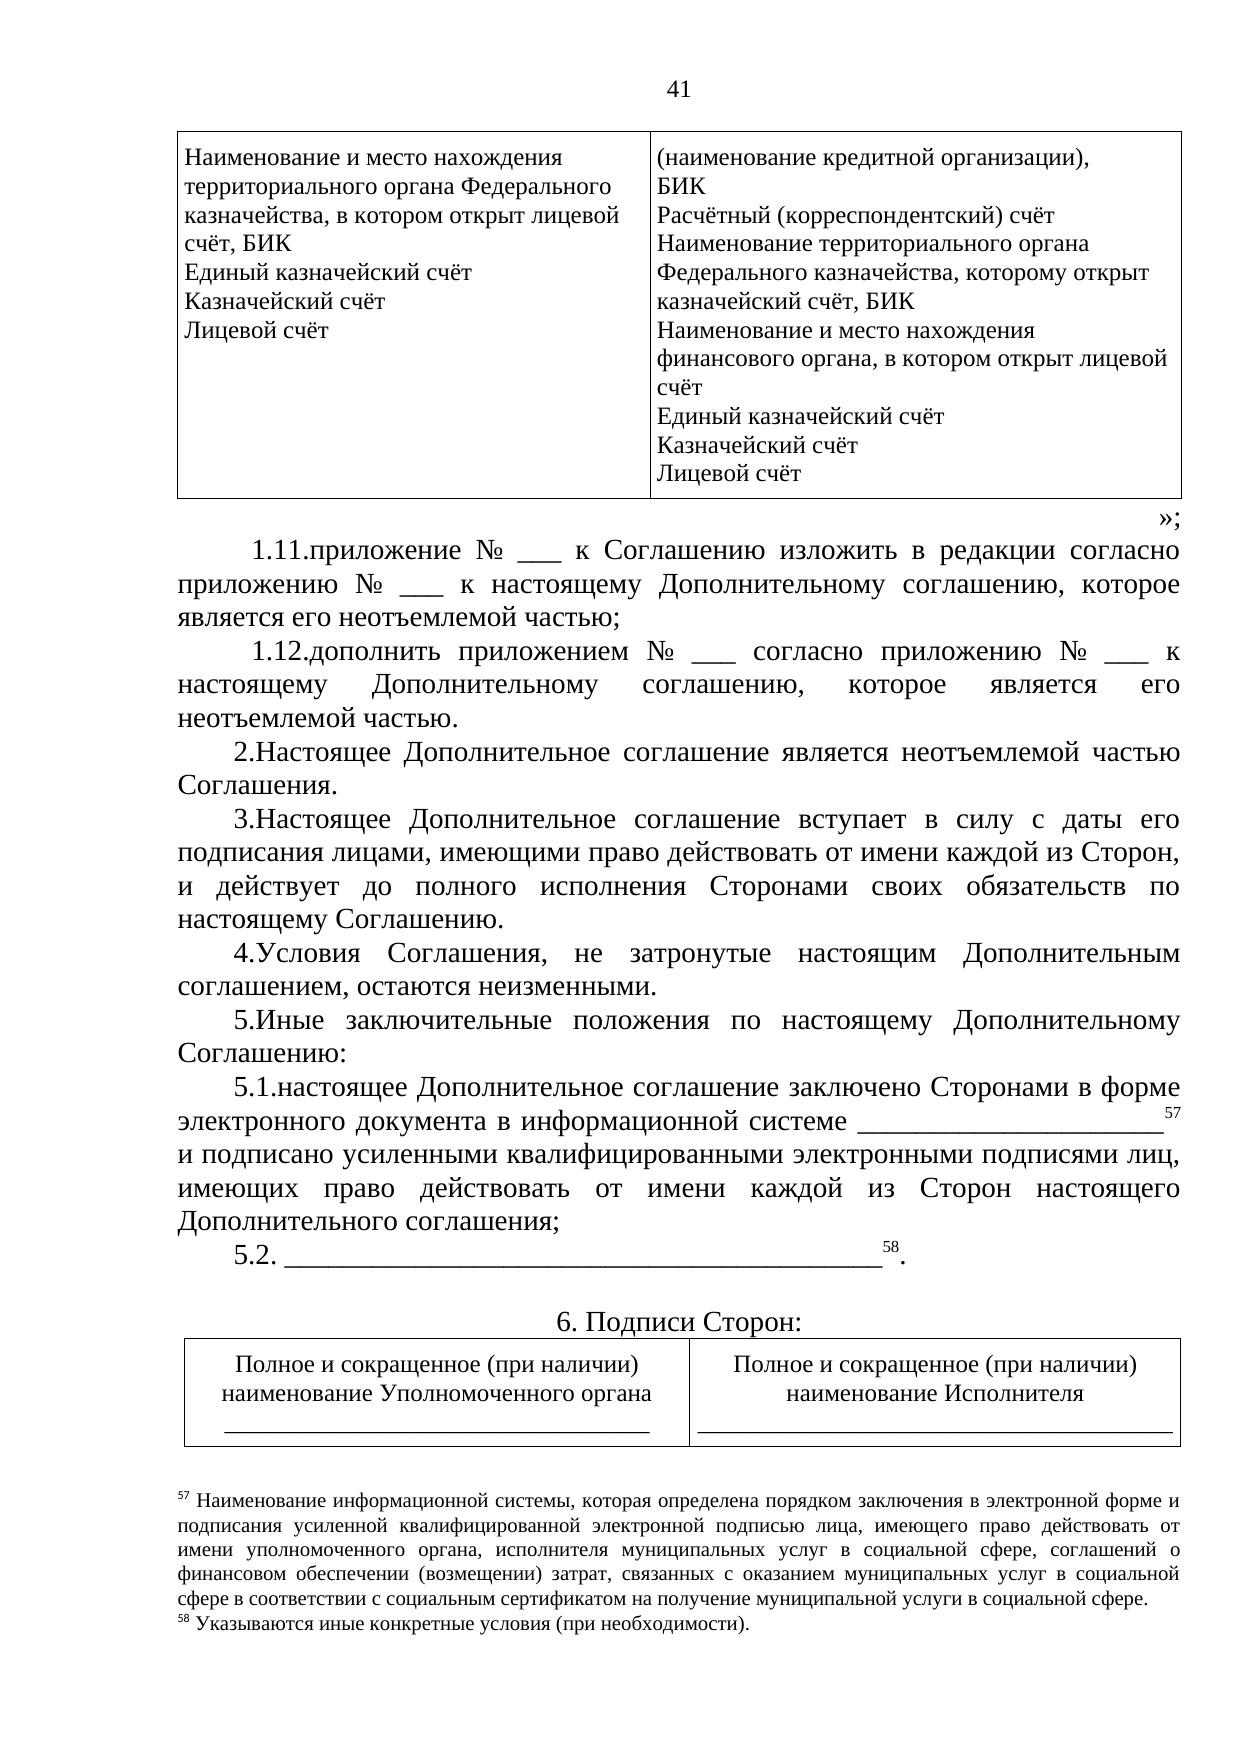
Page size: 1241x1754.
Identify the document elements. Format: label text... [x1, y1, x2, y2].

text 5.2. _________________________________________. [177, 1237, 1181, 1270]
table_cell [651, 132, 1181, 498]
table_header Полное и сокращенное (при наличии) наименование Уполномоченного органа __________________________________ [185, 1339, 689, 1446]
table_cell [178, 132, 650, 498]
text 3.Настоящее Дополнительное соглашение вступает в силу с даты его подписания лицами, имеющими право действовать от имени каждой из Сторон, и действует до полного исполнения Сторонами своих обязательств по настоящему Соглашению. [177, 801, 1181, 935]
text 6. Подписи Сторон: [177, 1304, 1181, 1337]
text 4.Условия Соглашения, не затронутые настоящим Дополнительным соглашением, остаются неизменными. [177, 935, 1181, 1002]
text »; [177, 499, 1181, 532]
text 2.Настоящее Дополнительное соглашение является неотъемлемой частью Соглашения. [177, 734, 1181, 801]
text 5.1.настоящее Дополнительное соглашение заключено Сторонами в форме электронного документа в информационной системе _____________________ и подписано усиленными квалифицированными электронными подписями лиц, имеющих право действовать от имени каждой из Сторон настоящего Дополнительного соглашения; [177, 1069, 1181, 1237]
table_header Полное и сокращенное (при наличии) наименование Исполнителя ______________________________________ [690, 1339, 1180, 1446]
text 5.Иные заключительные положения по настоящему Дополнительному Соглашению: [177, 1002, 1181, 1069]
text 1.12.дополнить приложением № ___ согласно приложению № ___ к настоящему Дополнительному соглашению, которое является его неотъемлемой частью. [177, 633, 1181, 734]
text 1.11.приложение № ___ к Соглашению изложить в редакции согласно приложению № ___ к настоящему Дополнительному соглашению, которое является его неотъемлемой частью; [177, 532, 1181, 633]
